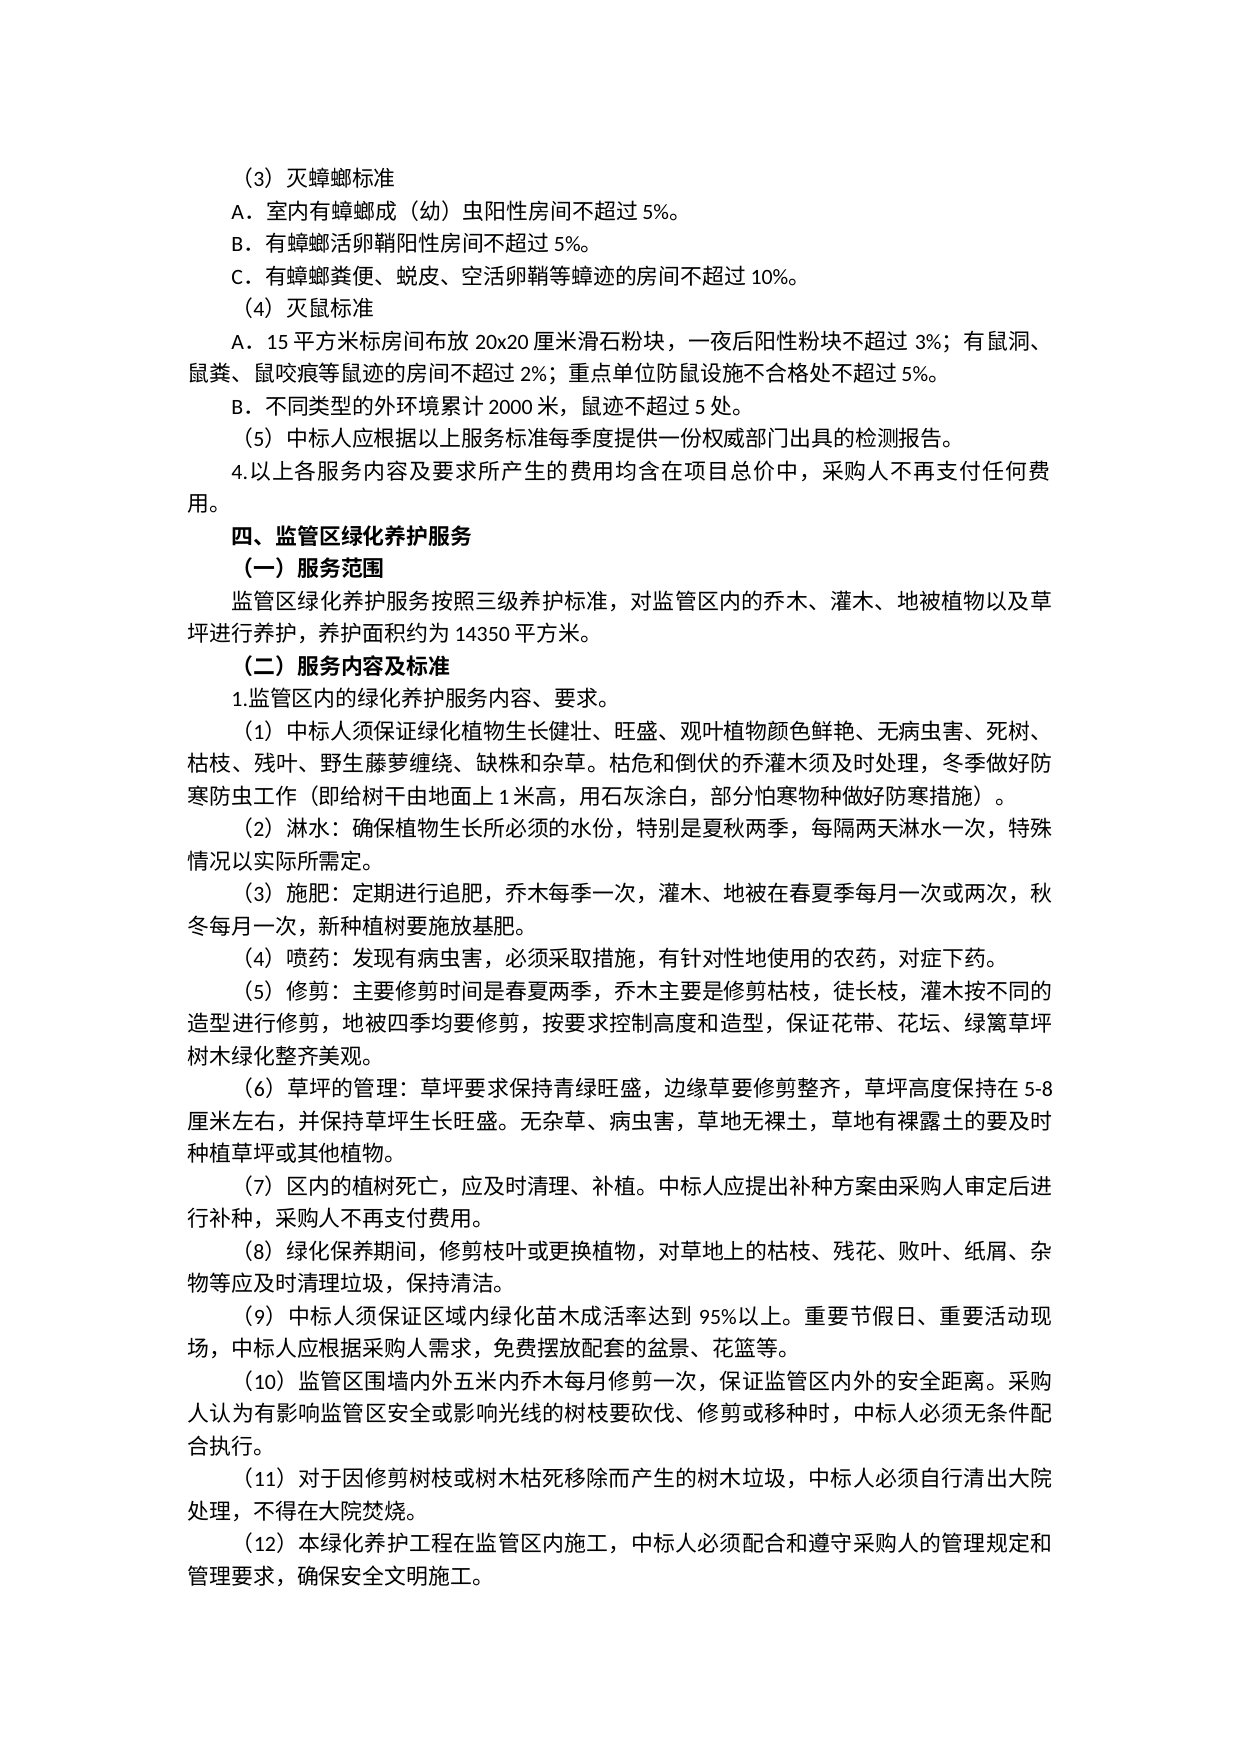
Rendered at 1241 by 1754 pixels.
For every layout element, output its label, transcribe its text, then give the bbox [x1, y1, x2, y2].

text （二）服务内容及标准 [187, 649, 1053, 682]
text （9）中标人须保证区域内绿化苗木成活率达到95%以上。重要节假日、重要活动现场，中标人应根据采购人需求，免费摆放配套的盆景、花篮等。 [187, 1299, 1053, 1364]
text 监管区绿化养护服务按照三级养护标准，对监管区内的乔木、灌木、地被植物以及草坪进行养护，养护面积约为14350平方米。 [187, 584, 1053, 649]
text （7）区内的植树死亡，应及时清理、补植。中标人应提出补种方案由采购人审定后进行补种，采购人不再支付费用。 [187, 1169, 1053, 1234]
text （11）对于因修剪树枝或树木枯死移除而产生的树木垃圾，中标人必须自行清出大院处理，不得在大院焚烧。 [187, 1462, 1053, 1527]
text 4.以上各服务内容及要求所产生的费用均含在项目总价中，采购人不再支付任何费用。 [187, 454, 1053, 519]
text （2）淋水：确保植物生长所必须的水份，特别是夏秋两季，每隔两天淋水一次，特殊情况以实际所需定。 [187, 812, 1053, 877]
text （1）中标人须保证绿化植物生长健壮、旺盛、观叶植物颜色鲜艳、无病虫害、死树、枯枝、残叶、野生藤萝缠绕、缺株和杂草。枯危和倒伏的乔灌木须及时处理，冬季做好防寒防虫工作（即给树干由地面上1米高，用石灰涂白，部分怕寒物种做好防寒措施）。 [187, 714, 1053, 812]
text （4）喷药：发现有病虫害，必须采取措施，有针对性地使用的农药，对症下药。 [187, 942, 1053, 974]
text （6）草坪的管理：草坪要求保持青绿旺盛，边缘草要修剪整齐，草坪高度保持在5-8厘米左右，并保持草坪生长旺盛。无杂草、病虫害，草地无裸土，草地有裸露土的要及时种植草坪或其他植物。 [187, 1072, 1053, 1169]
text （4）灭鼠标准 [187, 292, 1053, 324]
text （3）灭蟑螂标准 [187, 162, 1053, 194]
text B．有蟑螂活卵鞘阳性房间不超过5%。 [187, 227, 1053, 259]
text （12）本绿化养护工程在监管区内施工，中标人必须配合和遵守采购人的管理规定和管理要求，确保安全文明施工。 [187, 1527, 1053, 1592]
text （3）施肥：定期进行追肥，乔木每季一次，灌木、地被在春夏季每月一次或两次，秋冬每月一次，新种植树要施放基肥。 [187, 877, 1053, 942]
text C．有蟑螂粪便、蜕皮、空活卵鞘等蟑迹的房间不超过10%。 [187, 259, 1053, 292]
text 1.监管区内的绿化养护服务内容、要求。 [187, 682, 1053, 714]
text B．不同类型的外环境累计2000米，鼠迹不超过5处。 [187, 389, 1053, 422]
text （一）服务范围 [187, 552, 1053, 584]
text A．15平方米标房间布放20x20厘米滑石粉块，一夜后阳性粉块不超过3%；有鼠洞、鼠粪、鼠咬痕等鼠迹的房间不超过2%；重点单位防鼠设施不合格处不超过5%。 [187, 324, 1053, 389]
text （10）监管区围墙内外五米内乔木每月修剪一次，保证监管区内外的安全距离。采购人认为有影响监管区安全或影响光线的树枝要砍伐、修剪或移种时，中标人必须无条件配合执行。 [187, 1364, 1053, 1462]
text （5）修剪：主要修剪时间是春夏两季，乔木主要是修剪枯枝，徒长枝，灌木按不同的造型进行修剪，地被四季均要修剪，按要求控制高度和造型，保证花带、花坛、绿篱草坪树木绿化整齐美观。 [187, 974, 1053, 1072]
text A．室内有蟑螂成（幼）虫阳性房间不超过5%。 [187, 194, 1053, 227]
text （8）绿化保养期间，修剪枝叶或更换植物，对草地上的枯枝、残花、败叶、纸屑、杂物等应及时清理垃圾，保持清洁。 [187, 1234, 1053, 1299]
text 四、监管区绿化养护服务 [187, 519, 1053, 552]
text （5）中标人应根据以上服务标准每季度提供一份权威部门出具的检测报告。 [187, 422, 1053, 454]
